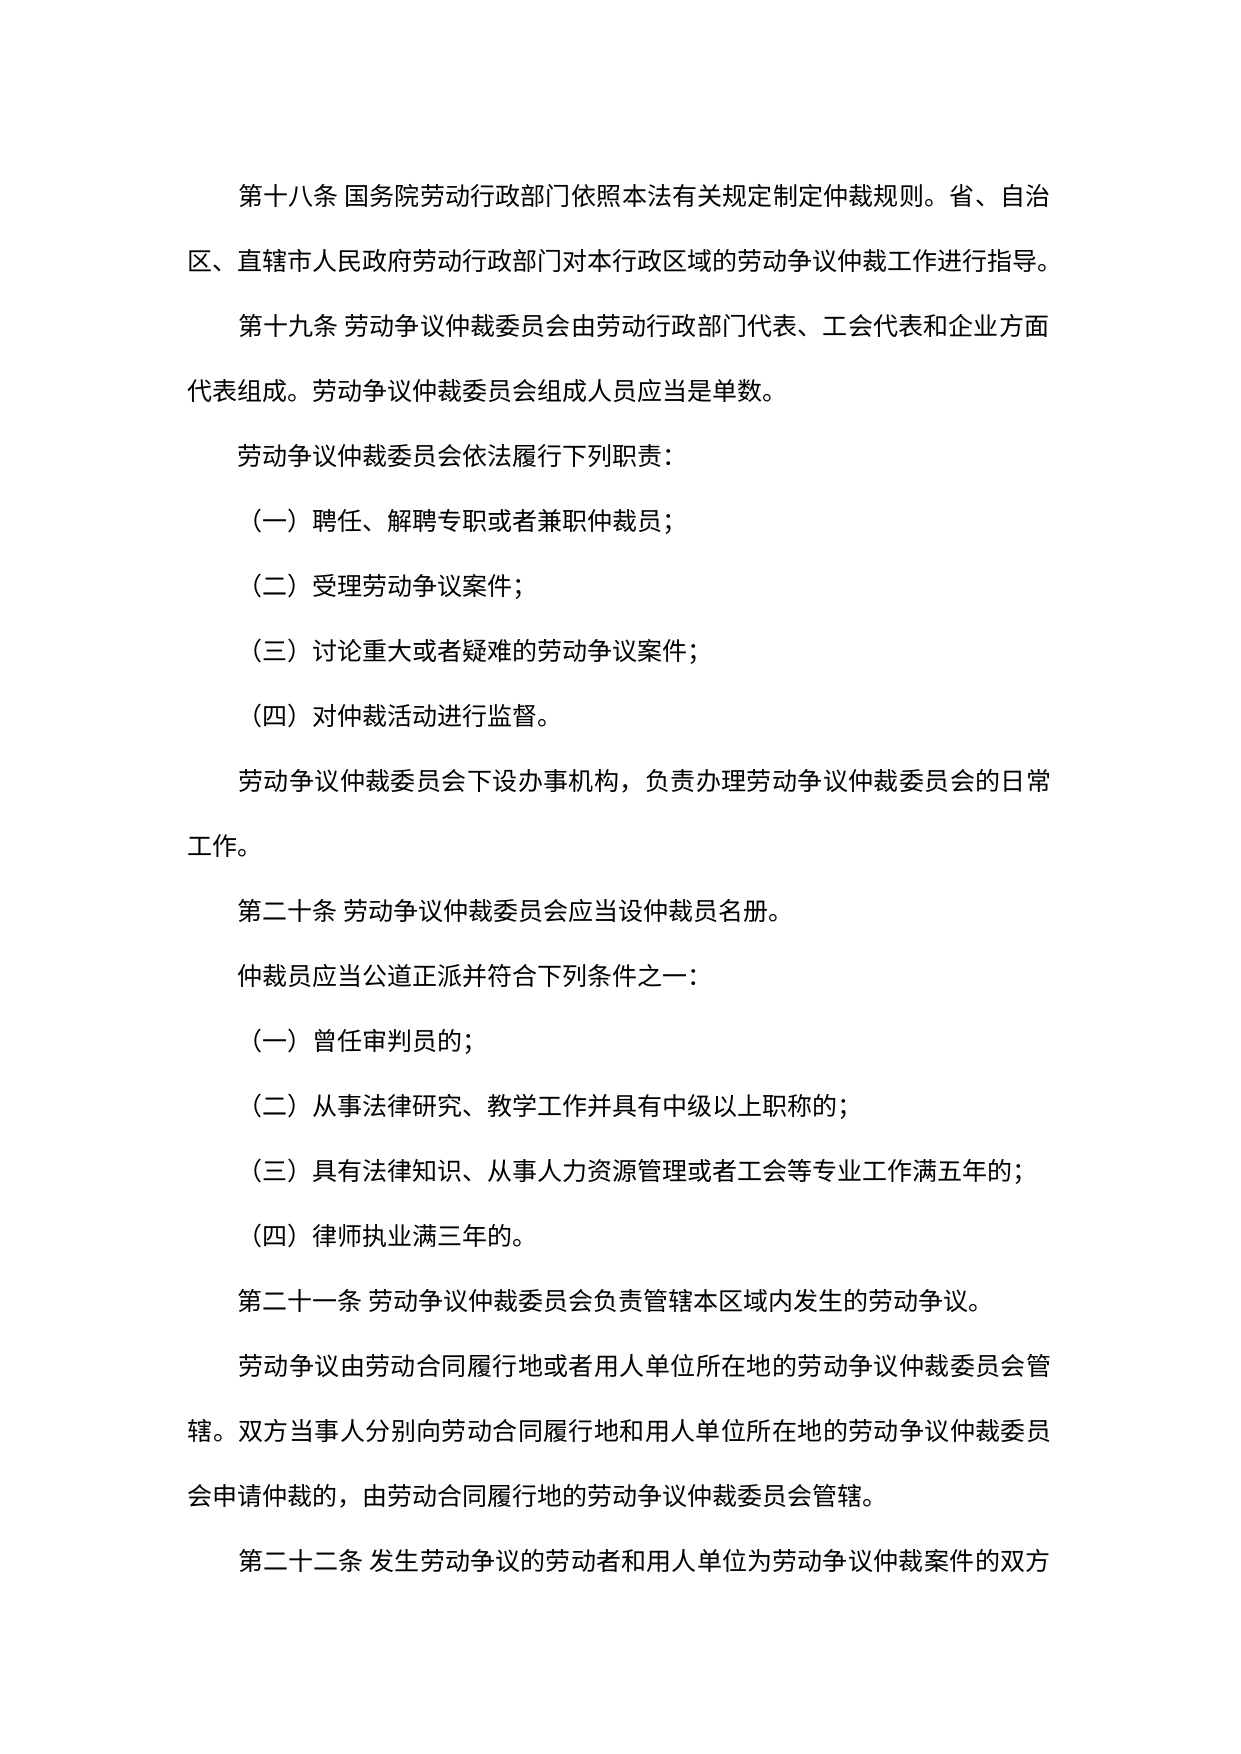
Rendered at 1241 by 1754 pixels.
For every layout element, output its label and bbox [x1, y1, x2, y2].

text [187, 162, 1053, 1592]
